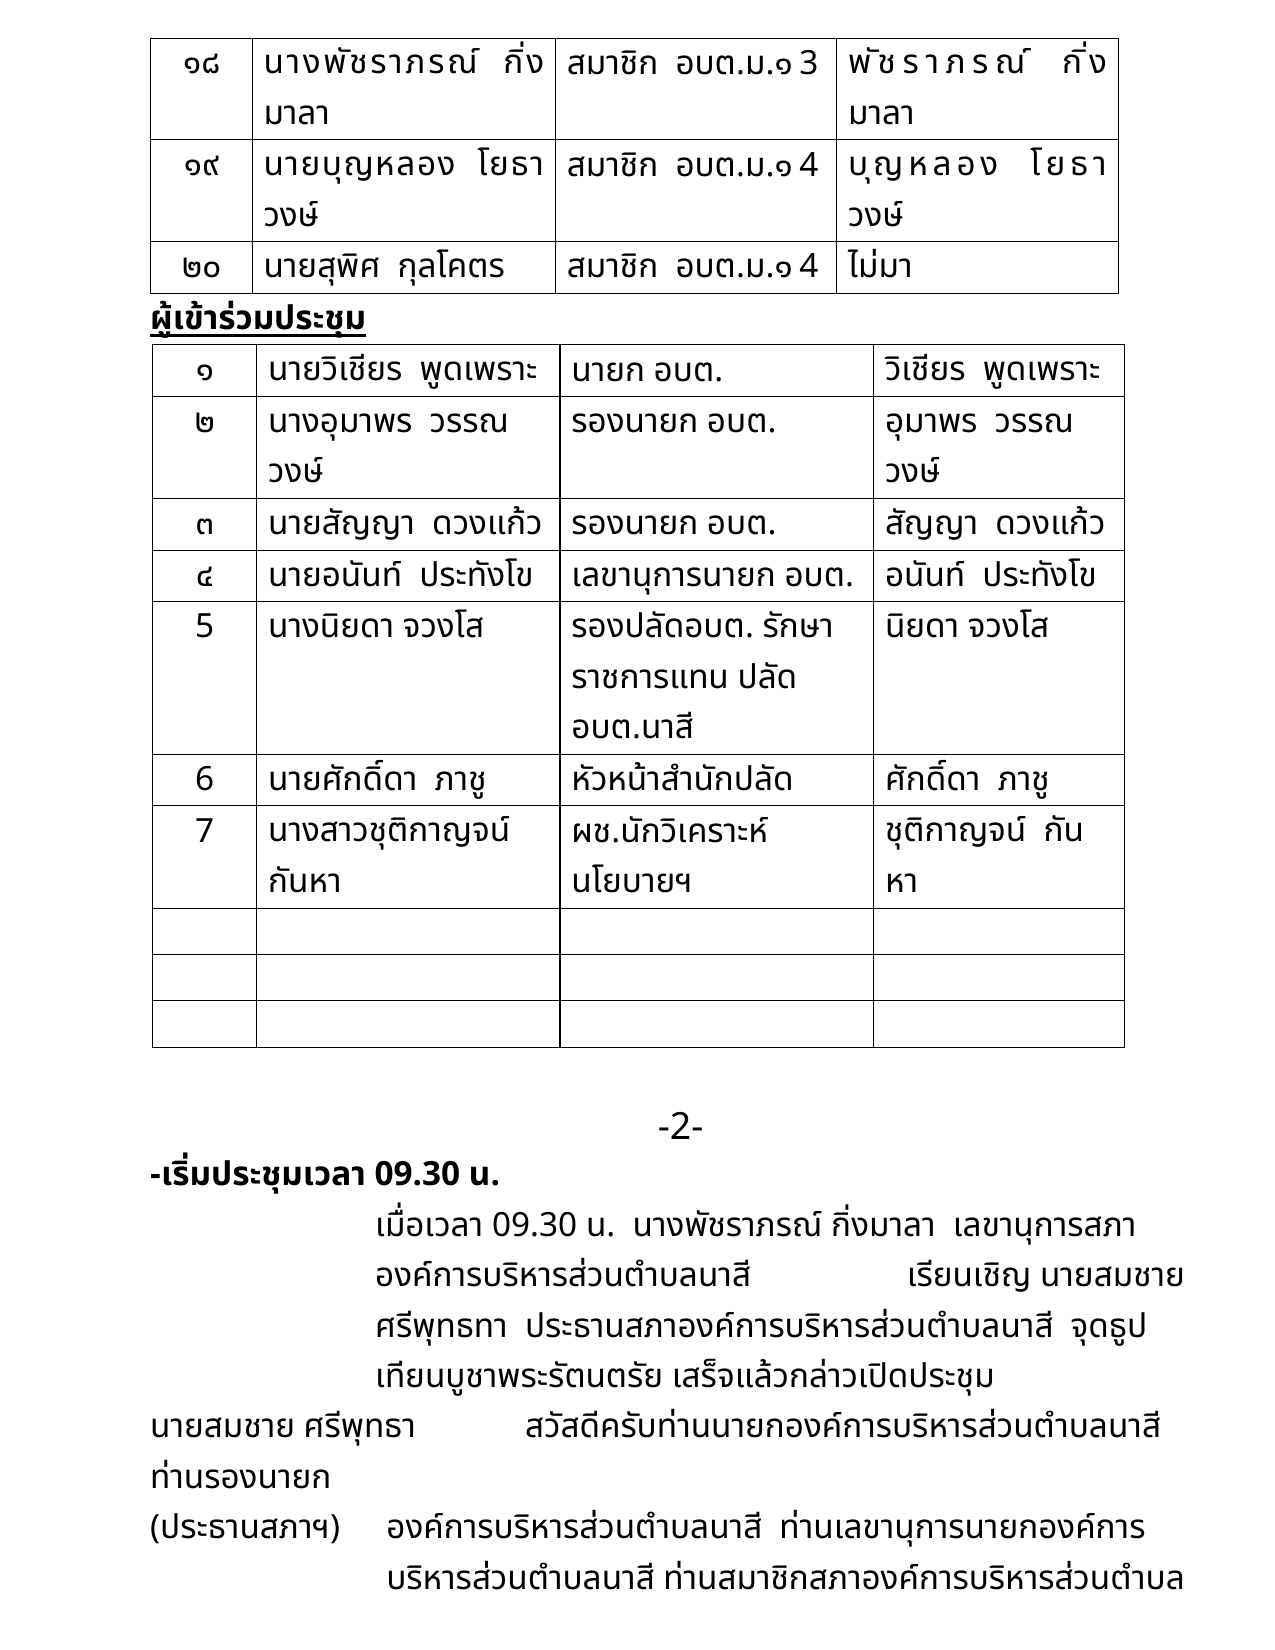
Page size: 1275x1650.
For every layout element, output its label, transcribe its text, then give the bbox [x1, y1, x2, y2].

table_cell อุมาพร วรรณวงษ์ [874, 397, 1124, 498]
table_cell นางสาวชุติกาญจน์ กันหา [257, 806, 559, 907]
table_cell เลขานุการนายก อบต. [561, 551, 873, 601]
table_cell นางอุมาพร วรรณวงษ์ [257, 397, 559, 498]
table_cell นายสัญญา ดวงแก้ว [257, 499, 559, 549]
table_cell [153, 955, 256, 1000]
table_cell [874, 955, 1124, 1000]
table_cell [874, 909, 1124, 954]
table_cell [561, 955, 873, 1000]
table_cell [561, 1001, 873, 1047]
text นายสมชาย ศรีพุทธา สวัสดีครับท่านนายกองค์การบริหารส่วนตำบลนาสี ท่านรองนายก [150, 1402, 1211, 1503]
table_cell สมาชิก อบต.ม.๑4 [556, 242, 836, 293]
table_cell อนันท์ ประทังโข [874, 551, 1124, 601]
table_header วิเชียร พูดเพราะ [874, 345, 1124, 396]
table_cell พัชราภรณ์ กิ่งมาลา [837, 39, 1118, 139]
table_cell [153, 1001, 256, 1047]
table_cell [257, 909, 559, 954]
table_cell นางนิยดา จวงโส [257, 602, 559, 754]
text เมื่อเวลา 09.30 น. นางพัชราภรณ์ กิ่งมาลา เลขานุการสภาองค์การบริหารส่วนตำบลนาสี เรียนเชิญ นายสมชาย ศรีพุทธทา ประธานสภาองค์การบริหารส่วนตำบลนาสี จุดธูปเทียนบูชาพระรัตนตรัย เสร็จแล้วกล่าวเปิดประชุม [375, 1201, 1211, 1402]
table_cell นิยดา จวงโส [874, 602, 1124, 754]
table_cell [561, 909, 873, 954]
table_header ๑ [153, 345, 256, 396]
table_cell หัวหน้าสำนักปลัด [561, 755, 873, 805]
table_cell นายบุญหลอง โยธาวงษ์ [253, 140, 555, 241]
table_cell สมาชิก อบต.ม.๑3 [556, 39, 836, 139]
table_cell ชุติกาญจน์ กันหา [874, 806, 1124, 907]
table_cell [153, 909, 256, 954]
text ผู้เข้าร่วมประชุม [150, 294, 1211, 344]
table_cell [874, 1001, 1124, 1047]
table_cell ๒๐ [151, 242, 252, 293]
table_cell ๔ [153, 551, 256, 601]
table_cell นางพัชราภรณ์ กิ่งมาลา [253, 39, 555, 139]
table_cell นายศักดิ์ดา ภาชู [257, 755, 559, 805]
table_cell นายสุพิศ กุลโคตร [253, 242, 555, 293]
table_cell ๓ [153, 499, 256, 549]
table_cell รองนายก อบต. [561, 397, 873, 498]
table_cell ผช.นักวิเคราะห์นโยบายฯ [561, 806, 873, 907]
table_cell 7 [153, 806, 256, 907]
text -2- [150, 1099, 1211, 1150]
table_header นายก อบต. [561, 345, 873, 396]
table_cell 5 [153, 602, 256, 754]
table_header นายวิเชียร พูดเพราะ [257, 345, 559, 396]
list -เริ่มประชุมเวลา 09.30 น. [150, 1150, 1260, 1201]
table_cell ไม่มา [837, 242, 1118, 293]
table_cell 6 [153, 755, 256, 805]
table_cell [257, 955, 559, 1000]
table_cell สัญญา ดวงแก้ว [874, 499, 1124, 549]
table_cell ๑๘ [151, 39, 252, 139]
table_cell ๑๙ [151, 140, 252, 241]
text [150, 1503, 1211, 1604]
table_cell บุญหลอง โยธาวงษ์ [837, 140, 1118, 241]
table_cell ๒ [153, 397, 256, 498]
table_cell รองปลัดอบต. รักษาราชการแทน ปลัด อบต.นาสี [561, 602, 873, 754]
table_cell ศักดิ์ดา ภาชู [874, 755, 1124, 805]
table_cell สมาชิก อบต.ม.๑4 [556, 140, 836, 241]
table_cell นายอนันท์ ประทังโข [257, 551, 559, 601]
table_cell [257, 1001, 559, 1047]
table_cell รองนายก อบต. [561, 499, 873, 549]
